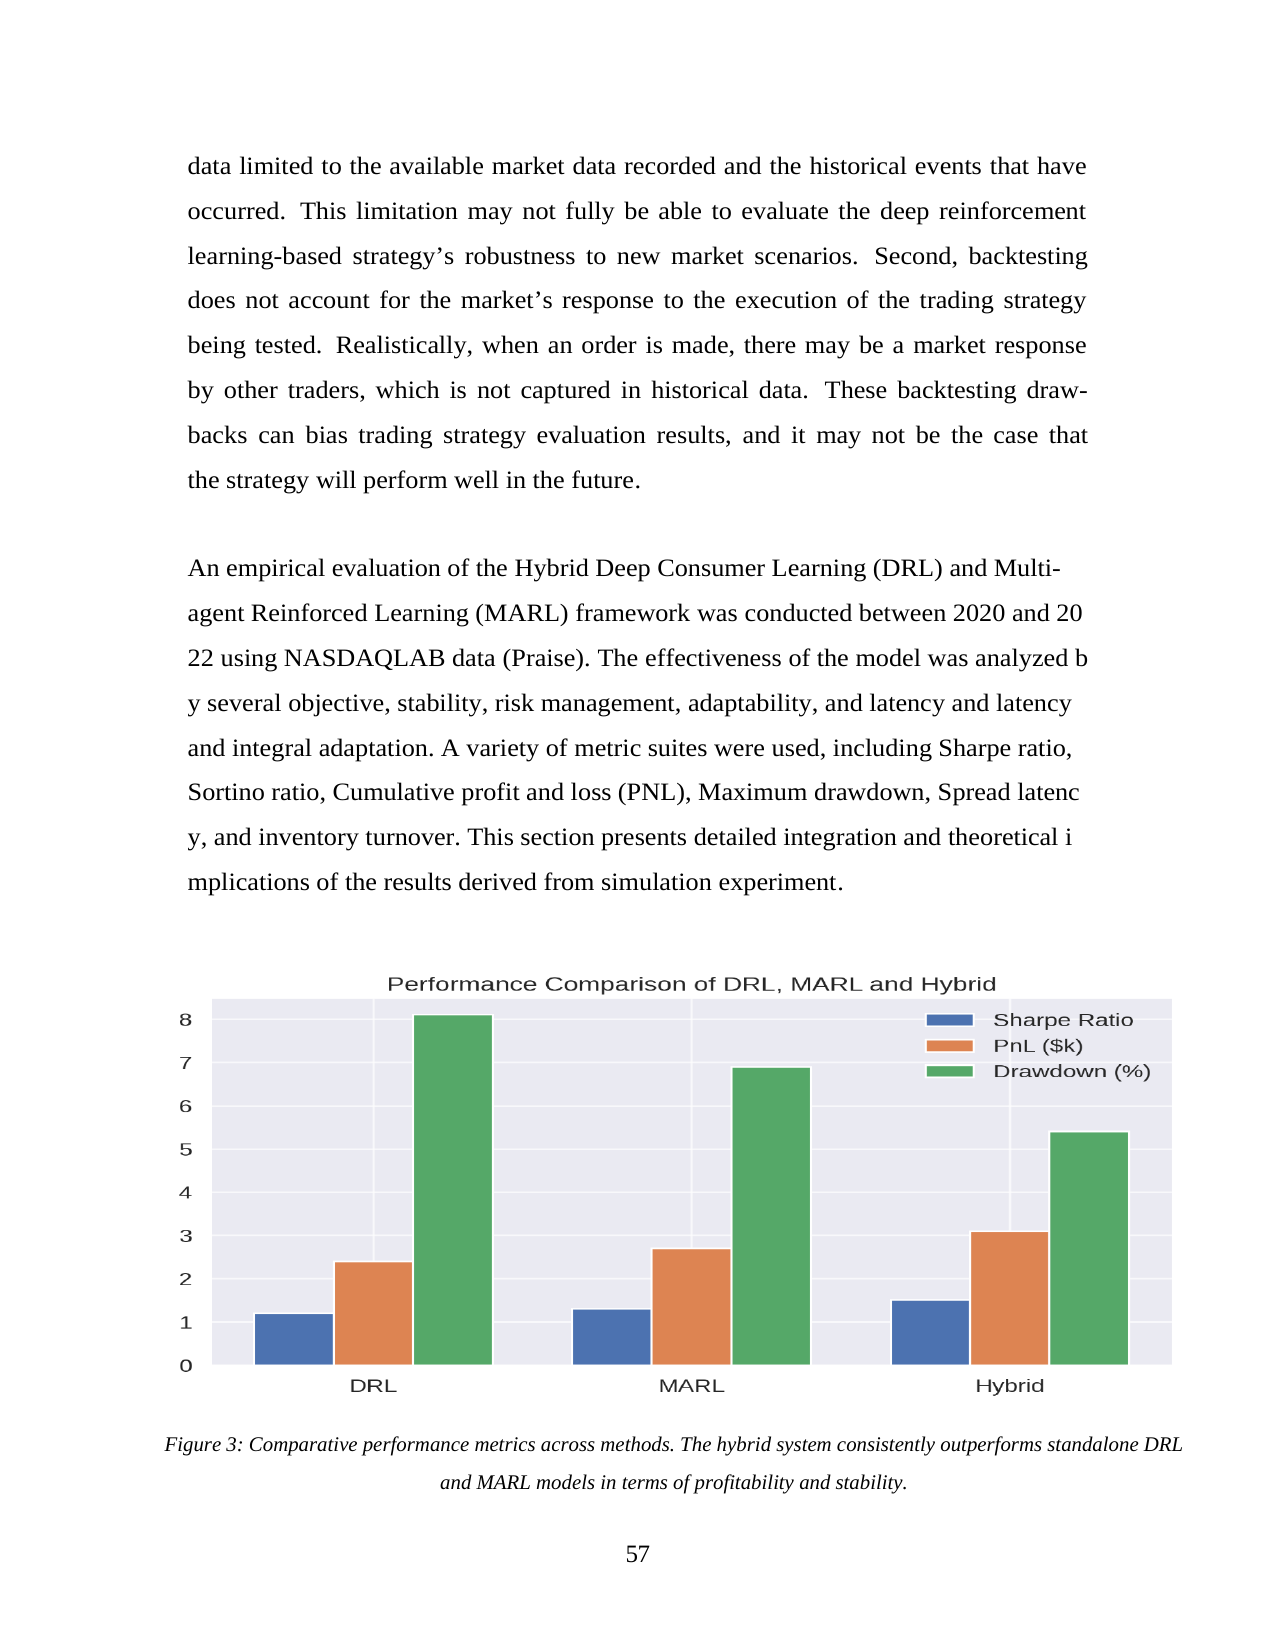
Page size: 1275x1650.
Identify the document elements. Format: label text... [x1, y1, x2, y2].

text An empirical evaluation of the Hybrid Deep Consumer Learning (DRL) and Multi- agent Reinforced Learning (MARL) framework was conducted between 2020 and 20 22 using NASDAQLAB data (Praise). The effectiveness of the model was analyzed b y several objective, stability, risk management, adaptability, and latency and latency and integral adaptation. A variety of metric suites were used, including Sharpe ratio, Sortino ratio, Cumulative profit and loss (PNL), Maximum drawdown, Spread latenc y, and inventory turnover. This section presents detailed integration and theoretical i mplications of the results derived from simulation experiment. [187, 553, 1088, 896]
text Figure 3: Comparative performance metrics across methods. The hybrid system consistently outperforms standalone DRL and MARL models in terms of profitability and stability. [150, 1432, 1200, 1494]
text data limited to the available market data recorded and the historical events that have occurred. This limitation may not fully be able to evaluate the deep reinforcement learning-based strategy’s robustness to new market scenarios. Second, backtesting does not account for the market’s response to the execution of the trading strategy being tested. Realistically, when an order is made, there may be a market response by other traders, which is not captured in historical data. These backtesting draw- backs can bias trading strategy evaluation results, and it may not be the case that the strategy will perform well in the future. [187, 151, 1088, 493]
picture [150, 956, 1200, 1416]
